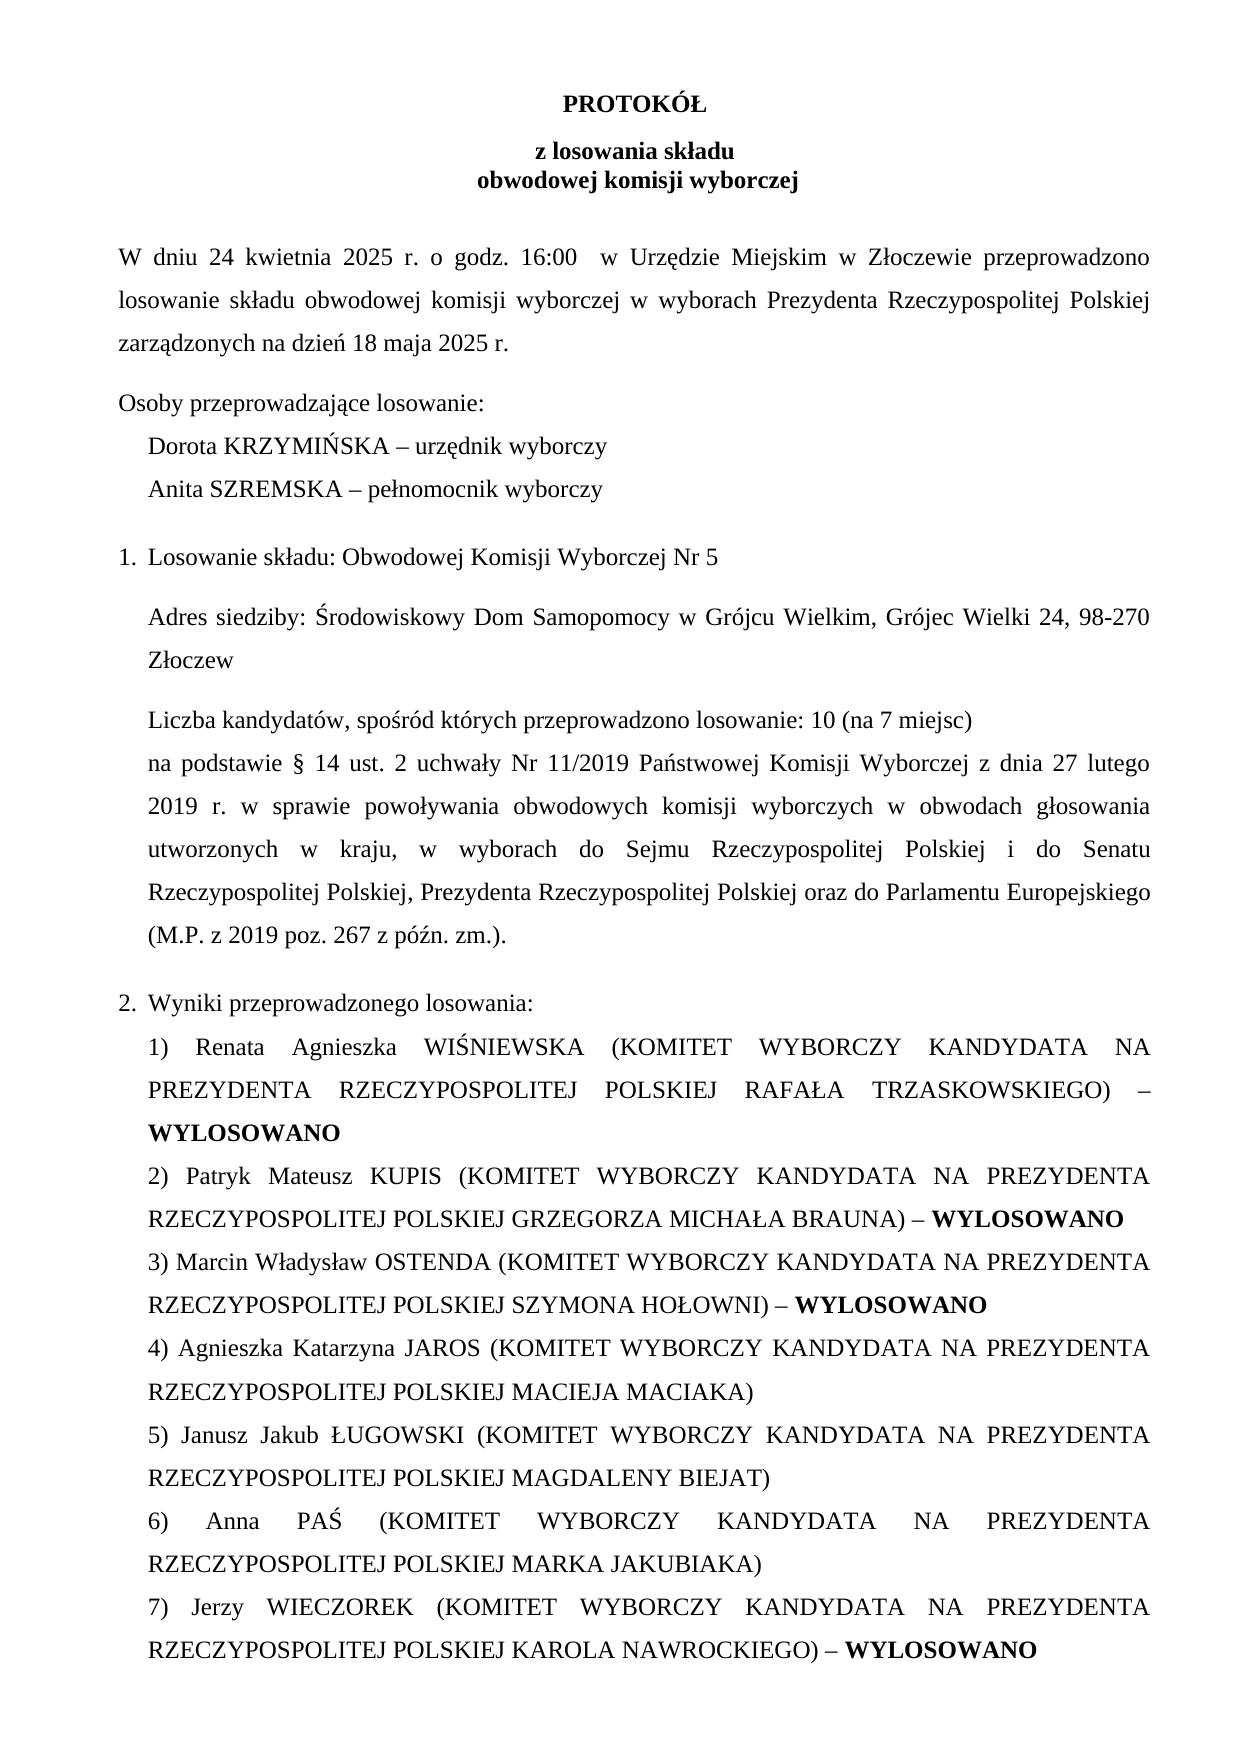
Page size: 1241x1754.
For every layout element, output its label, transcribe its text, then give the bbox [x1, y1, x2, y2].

text 1. Losowanie składu: Obwodowej Komisji Wyborczej Nr 5 [118, 542, 1152, 571]
list Dorota KRZYMIŃSKA – urzędnik wyborczy [148, 431, 1152, 459]
text obwodowej komisji wyborczej [118, 165, 1152, 194]
text 1) Renata Agnieszka WIŚNIEWSKA (KOMITET WYBORCZY KANDYDATA NA PREZYDENTA RZECZYPOSPOLITEJ POLSKIEJ RAFAŁA TRZASKOWSKIEGO) – WYLOSOWANO [148, 1032, 1152, 1147]
text 2. Wyniki przeprowadzonego losowania: [118, 988, 1152, 1017]
text 6) Anna PAŚ (KOMITET WYBORCZY KANDYDATA NA PREZYDENTA RZECZYPOSPOLITEJ POLSKIEJ MARKA JAKUBIAKA) [148, 1506, 1152, 1578]
text PROTOKÓŁ [118, 89, 1152, 117]
text Liczba kandydatów, spośród których przeprowadzono losowanie: 10 (na 7 miejsc) [148, 705, 1152, 733]
text 7) Jerzy WIECZOREK (KOMITET WYBORCZY KANDYDATA NA PREZYDENTA RZECZYPOSPOLITEJ POLSKIEJ KAROLA NAWROCKIEGO) – WYLOSOWANO [148, 1592, 1152, 1664]
text W dniu 24 kwietnia 2025 r. o godz. 16:00 w Urzędzie Miejskim w Złoczewie przeprowadzono losowanie składu obwodowej komisji wyborczej w wyborach Prezydenta Rzeczypospolitej Polskiej zarządzonych na dzień 18 maja 2025 r. [118, 242, 1152, 357]
list Adres siedziby: Środowiskowy Dom Samopomocy w Grójcu Wielkim, Grójec Wielki 24, 98-270 Złoczew [148, 602, 1152, 674]
text 2) Patryk Mateusz KUPIS (KOMITET WYBORCZY KANDYDATA NA PREZYDENTA RZECZYPOSPOLITEJ POLSKIEJ GRZEGORZA MICHAŁA BRAUNA) – WYLOSOWANO [148, 1161, 1152, 1233]
text na podstawie § 14 ust. 2 uchwały Nr 11/2019 Państwowej Komisji Wyborczej z dnia 27 lutego 2019 r. w sprawie powoływania obwodowych komisji wyborczych w obwodach głosowania utworzonych w kraju, w wyborach do Sejmu Rzeczypospolitej Polskiej i do Senatu Rzeczypospolitej Polskiej, Prezydenta Rzeczypospolitej Polskiej oraz do Parlamentu Europejskiego (M.P. z 2019 poz. 267 z późn. zm.). [148, 748, 1152, 949]
text 3) Marcin Władysław OSTENDA (KOMITET WYBORCZY KANDYDATA NA PREZYDENTA RZECZYPOSPOLITEJ POLSKIEJ SZYMONA HOŁOWNI) – WYLOSOWANO [148, 1247, 1152, 1319]
text z losowania składu [118, 136, 1152, 165]
list Anita SZREMSKA – pełnomocnik wyborczy [148, 474, 1152, 503]
text Osoby przeprowadzające losowanie: [118, 388, 1152, 416]
text 5) Janusz Jakub ŁUGOWSKI (KOMITET WYBORCZY KANDYDATA NA PREZYDENTA RZECZYPOSPOLITEJ POLSKIEJ MAGDALENY BIEJAT) [148, 1420, 1152, 1492]
text 4) Agnieszka Katarzyna JAROS (KOMITET WYBORCZY KANDYDATA NA PREZYDENTA RZECZYPOSPOLITEJ POLSKIEJ MACIEJA MACIAKA) [148, 1333, 1152, 1405]
